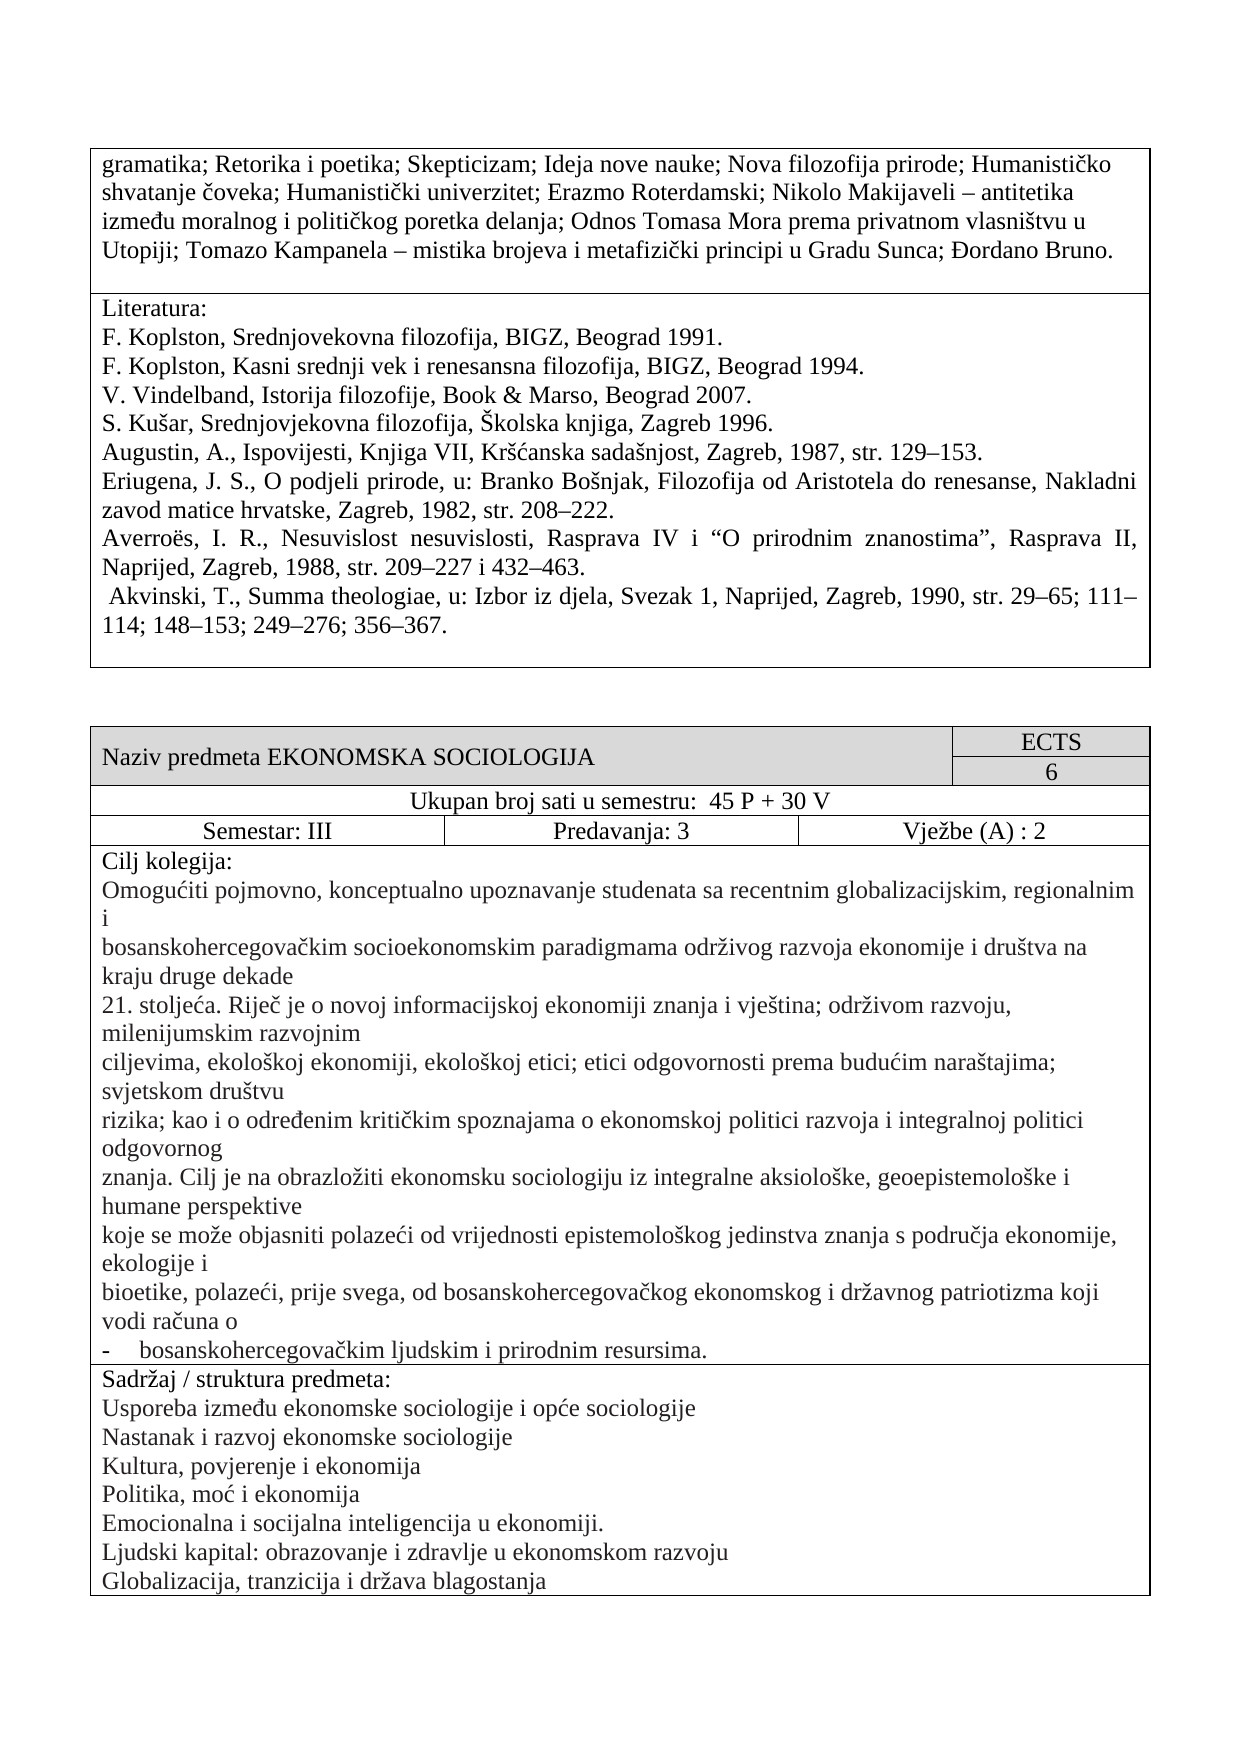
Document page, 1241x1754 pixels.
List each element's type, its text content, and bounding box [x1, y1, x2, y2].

table_header ECTS [953, 727, 1149, 756]
table_cell Literatura: F. Koplston, Srednjovekovna filozofija, BIGZ, Beograd 1991. F. Koplston, Kasni srednji vek i renesansna filozofija, BIGZ, Beograd 1994. V. Vindelband, Istorija filozofije, Book & Marso, Beograd 2007. S. Kušar, Srednjovjekovna filozofija, Školska knjiga, Zagreb 1996. Augustin, A., Ispovijesti, Knjiga VII, Kršćanska sadašnjost, Zagreb, 1987, str. 129–153. Eriugena, J. S., O podjeli prirode, u: Branko Bošnjak, Filozofija od Aristotela do renesanse, Nakladni zavod matice hrvatske, Zagreb, 1982, str. 208–222. Averroës, I. R., Nesuvislost nesuvislosti, Rasprava IV i “O prirodnim znanostima”, Rasprava II, Naprijed, Zagreb, 1988, str. 209–227 i 432–463. Akvinski, T., Summa theologiae, u: Izbor iz djela, Svezak 1, Naprijed, Zagreb, 1990, str. 29–65; 111–114; 148–153; 249–276; 356–367. [91, 294, 1149, 667]
table_cell Cilj kolegija: Omogućiti pojmovno, konceptualno upoznavanje studenata sa recentnim globalizacijskim, regionalnim i bosanskohercegovačkim socioekonomskim paradigmama održivog razvoja ekonomije i društva na kraju druge dekade 21. stoljeća. Riječ je o novoj informacijskoj ekonomiji znanja i vještina; održivom razvoju, milenijumskim razvojnim ciljevima, ekološkoj ekonomiji, ekološkoj etici; etici odgovornosti prema budućim naraštajima; svjetskom društvu rizika; kao i o određenim kritičkim spoznajama o ekonomskoj politici razvoja i integralnoj politici odgovornog znanja. Cilj je na obrazložiti ekonomsku sociologiju iz integralne aksiološke, geoepistemološke i humane perspektive koje se može objasniti polazeći od vrijednosti epistemološkog jedinstva znanja s područja ekonomije, ekologije i bioetike, polazeći, prije svega, od bosanskohercegovačkog ekonomskog i državnog patriotizma koji vodi računa o bosanskohercegovačkim ljudskim i prirodnim resursima. [91, 846, 1149, 1363]
table_cell Vježbe (A) : 2 [799, 816, 1149, 845]
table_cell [91, 1365, 1149, 1594]
table_cell Predavanja: 3 [445, 816, 798, 845]
table_cell 6 [953, 757, 1149, 785]
table_header Naziv predmeta EKONOMSKA SOCIOLOGIJA [91, 727, 952, 785]
table_cell Ukupan broj sati u semestru: 45 P + 30 V [91, 786, 1149, 815]
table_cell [91, 149, 1149, 292]
table_cell Semestar: III [91, 816, 444, 845]
